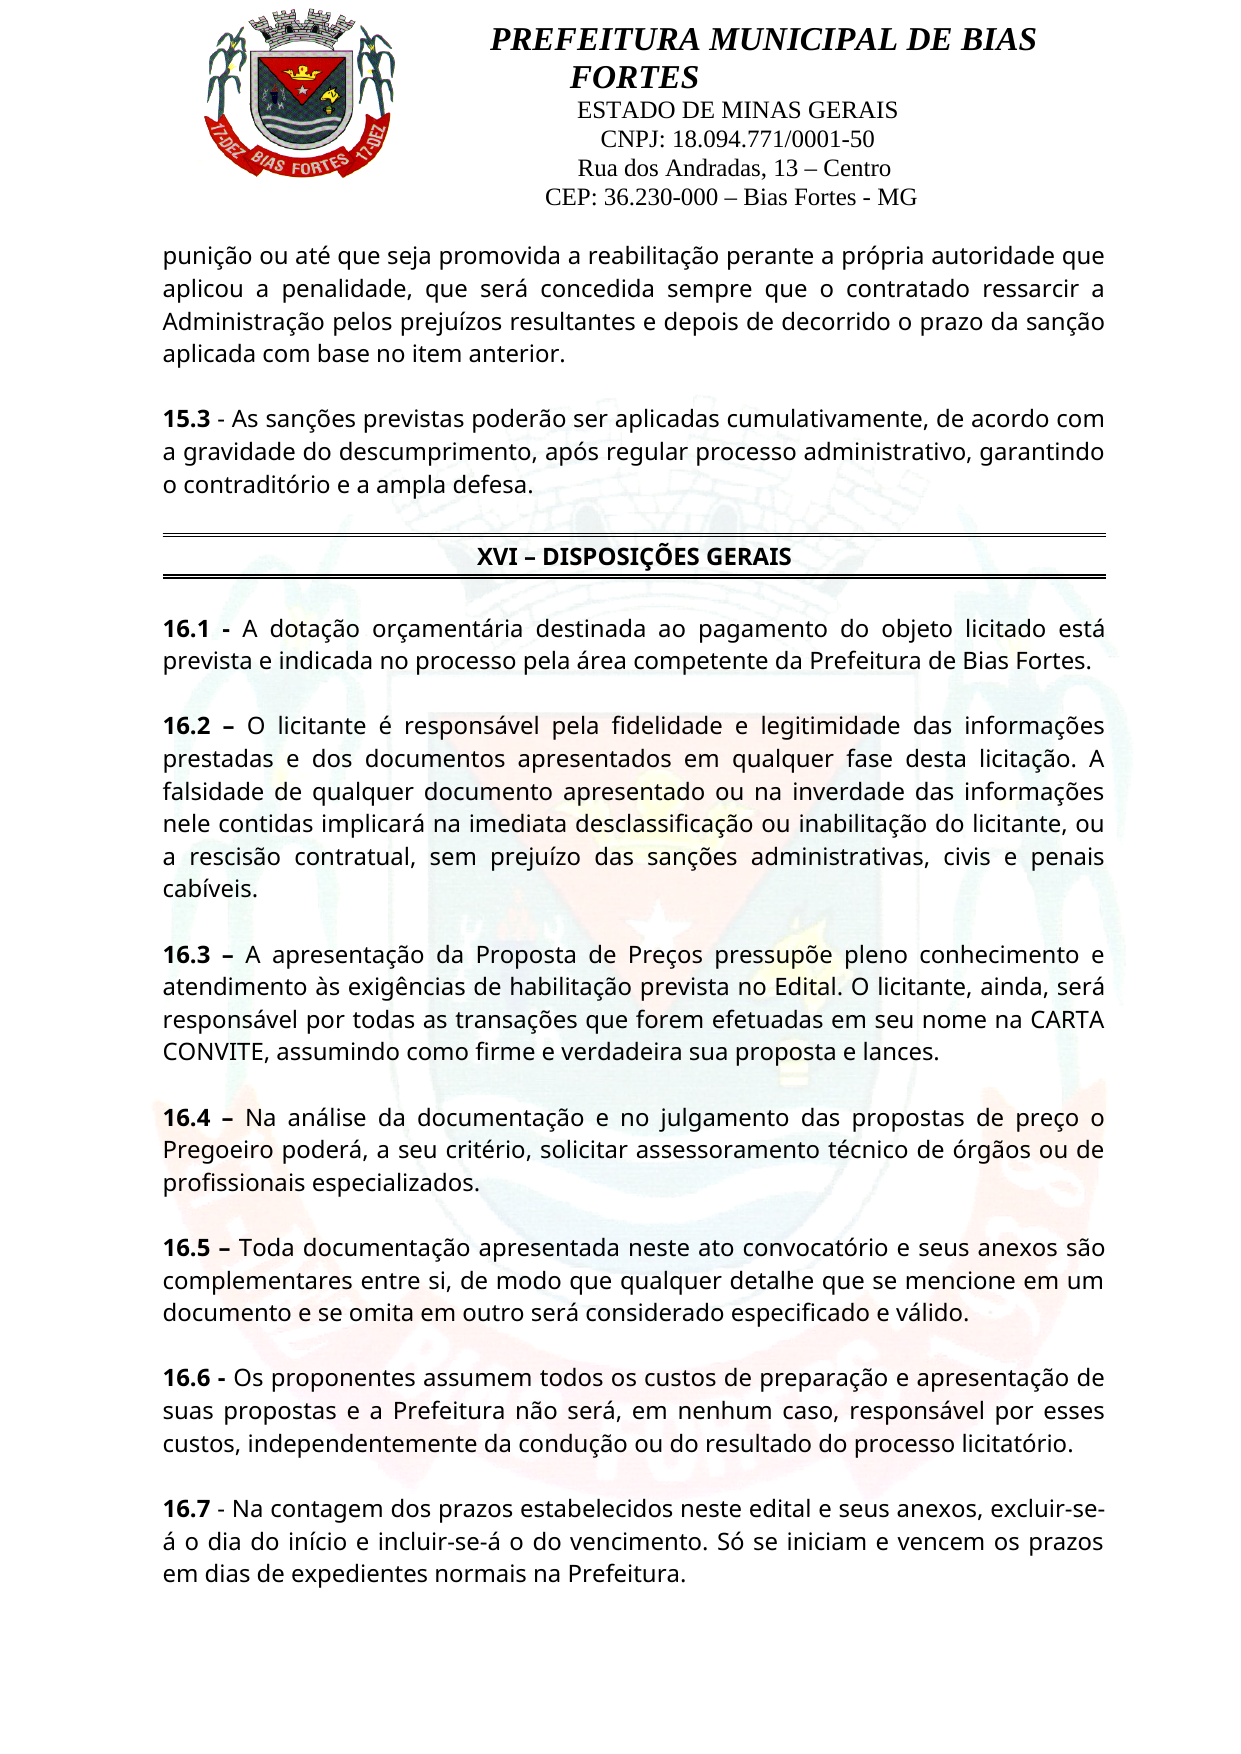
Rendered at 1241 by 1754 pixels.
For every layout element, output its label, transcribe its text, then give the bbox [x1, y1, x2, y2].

text 16.5 – Toda documentação apresentada neste ato convocatório e seus anexos são complementares entre si, de modo que qualquer detalhe que se mencione em um documento e se omita em outro será considerado especificado e válido. [162, 1231, 1106, 1329]
text 16.4 – Na análise da documentação e no julgamento das propostas de preço o Pregoeiro poderá, a seu critério, solicitar assessoramento técnico de órgãos ou de profissionais especializados. [162, 1100, 1106, 1198]
text 16.6 - Os proponentes assumem todos os custos de preparação e apresentação de suas propostas e a Prefeitura não será, em nenhum caso, responsável por esses custos, independentemente da condução ou do resultado do processo licitatório. [162, 1361, 1106, 1459]
text 16.2 – O licitante é responsável pela fidelidade e legitimidade das informações prestadas e dos documentos apresentados em qualquer fase desta licitação. A falsidade de qualquer documento apresentado ou na inverdade das informações nele contidas implicará na imediata desclassificação ou inabilitação do licitante, ou a rescisão contratual, sem prejuízo das sanções administrativas, civis e penais cabíveis. [162, 709, 1106, 905]
text 16.3 – A apresentação da Proposta de Preços pressupõe pleno conhecimento e atendimento às exigências de habilitação prevista no Edital. O licitante, ainda, será responsável por todas as transações que forem efetuadas em seu nome na CARTA CONVITE, assumindo como firme e verdadeira sua proposta e lances. [162, 937, 1106, 1068]
text XVI – DISPOSIÇÕES GERAIS [162, 537, 1106, 579]
picture [187, 0, 413, 189]
text 15.3 - As sanções previstas poderão ser aplicadas cumulativamente, de acordo com a gravidade do descumprimento, após regular processo administrativo, garantindo o contraditório e a ampla defesa. [162, 402, 1106, 500]
text 16.1 - A dotação orçamentária destinada ao pagamento do objeto licitado está prevista e indicada no processo pela área competente da Prefeitura de Bias Fortes. [162, 611, 1106, 677]
text 16.7 - Na contagem dos prazos estabelecidos neste edital e seus anexos, excluir-se-á o dia do início e incluir-se-á o do vencimento. Só se iniciam e vencem os prazos em dias de expedientes normais na Prefeitura. [162, 1492, 1106, 1589]
